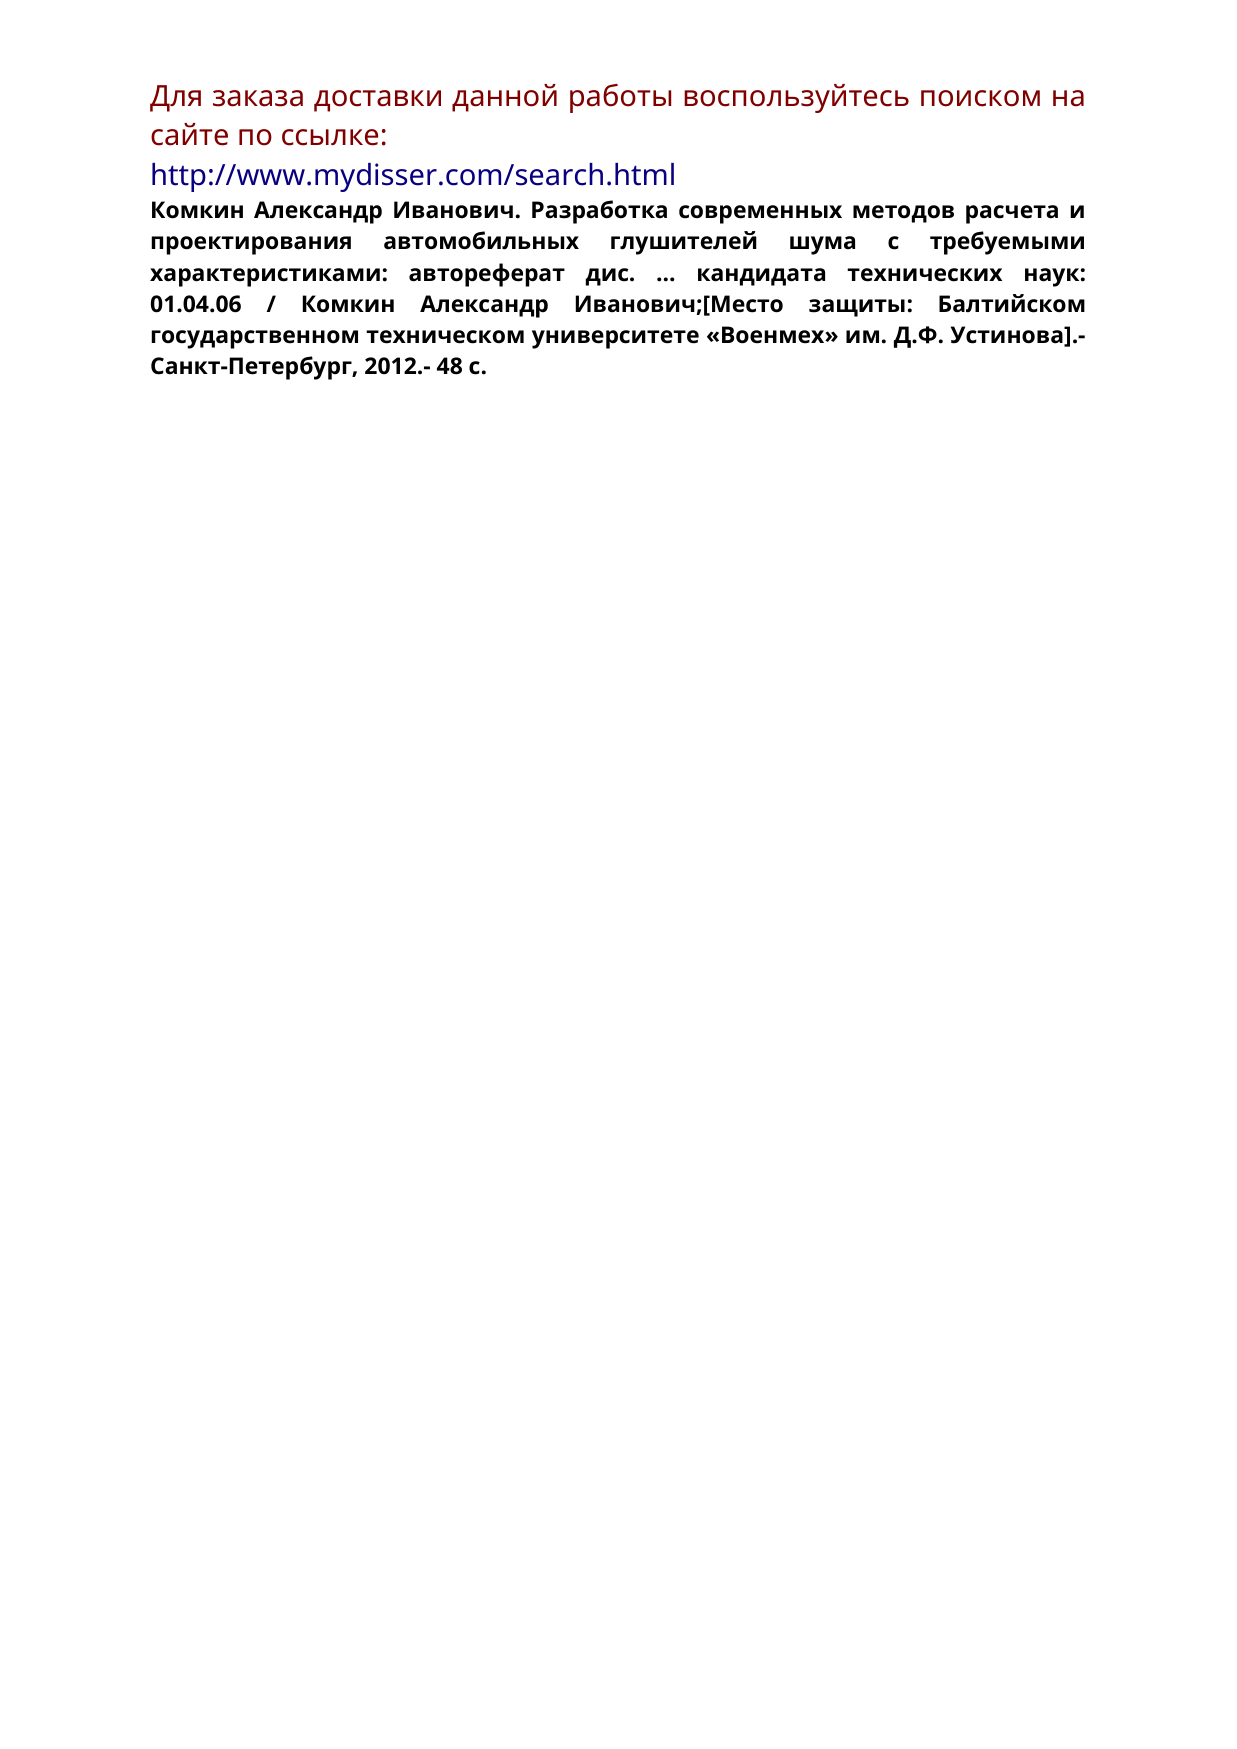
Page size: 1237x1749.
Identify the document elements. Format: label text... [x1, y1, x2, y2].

text Комкин Александр Иванович. Разработка современных методов расчета и проектирования автомобильных глушителей шума с требуемыми характеристиками: автореферат дис. ... кандидата технических наук: 01.04.06 / Комкин Александр Иванович;[Место защиты: Балтийском государственном техническом университете «Военмех» им. Д.Ф. Устинова].- Санкт-Петербург, 2012.- 48 с. [150, 194, 1086, 382]
